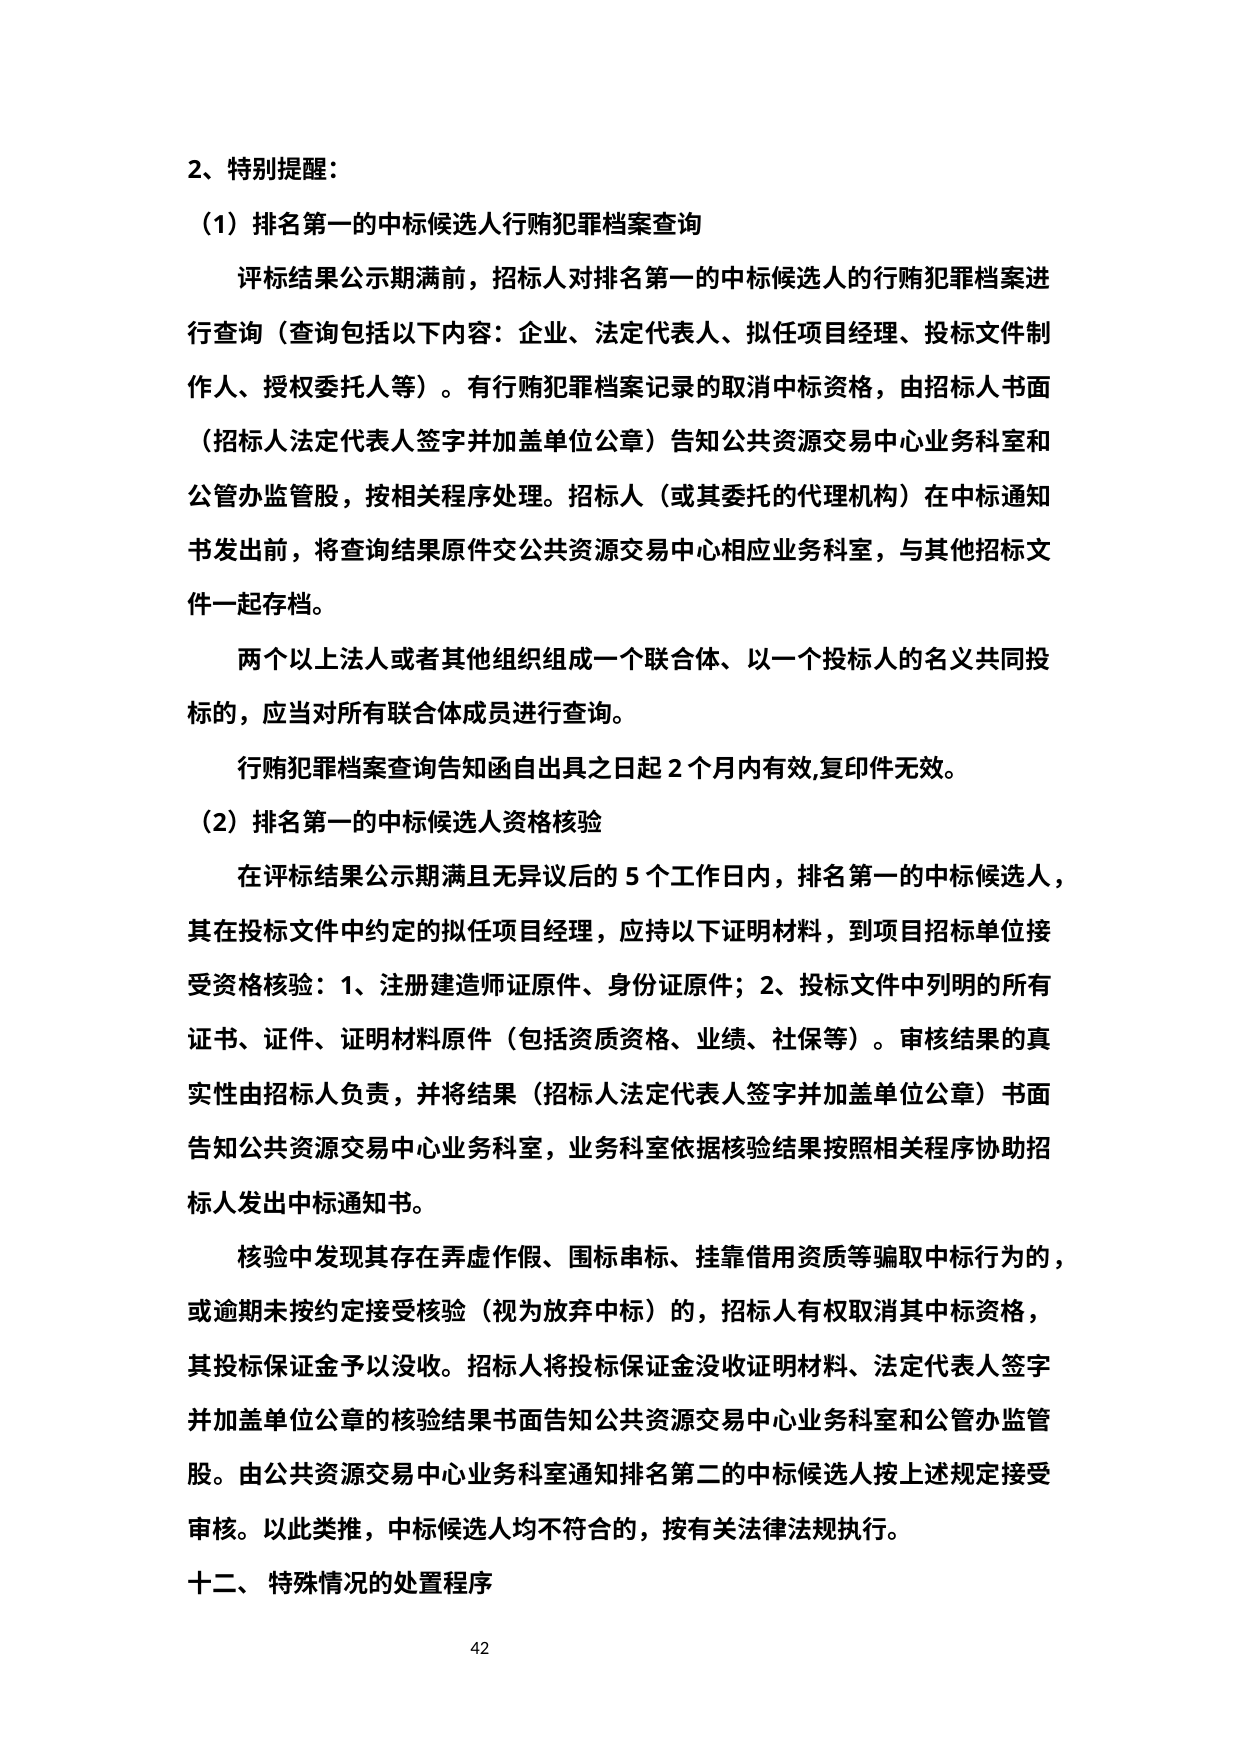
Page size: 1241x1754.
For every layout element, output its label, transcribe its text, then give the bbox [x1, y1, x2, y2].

text 评标结果公示期满前，招标人对排名第一的中标候选人的行贿犯罪档案进行查询（查询包括以下内容：企业、法定代表人、拟任项目经理、投标文件制作人、授权委托人等）。有行贿犯罪档案记录的取消中标资格，由招标人书面（招标人法定代表人签字并加盖单位公章）告知公共资源交易中心业务科室和公管办监管股，按相关程序处理。招标人（或其委托的代理机构）在中标通知书发出前，将查询结果原件交公共资源交易中心相应业务科室，与其他招标文件一起存档。 [187, 259, 1053, 621]
text 核验中发现其存在弄虚作假、围标串标、挂靠借用资质等骗取中标行为的，或逾期未按约定接受核验（视为放弃中标）的，招标人有权取消其中标资格，其投标保证金予以没收。招标人将投标保证金没收证明材料、法定代表人签字并加盖单位公章的核验结果书面告知公共资源交易中心业务科室和公管办监管股。由公共资源交易中心业务科室通知排名第二的中标候选人按上述规定接受审核。以此类推，中标候选人均不符合的，按有关法律法规执行。 [187, 1237, 1053, 1546]
text 两个以上法人或者其他组织组成一个联合体、以一个投标人的名义共同投标的，应当对所有联合体成员进行查询。 [187, 639, 1053, 730]
text （1）排名第一的中标候选人行贿犯罪档案查询 [187, 204, 1053, 241]
list 特别提醒： [187, 150, 1053, 186]
list 排名第一的中标候选人资格核验 [187, 802, 1053, 839]
text 在评标结果公示期满且无异议后的5个工作日内，排名第一的中标候选人，其在投标文件中约定的拟任项目经理，应持以下证明材料，到项目招标单位接受资格核验：1、注册建造师证原件、身份证原件；2、投标文件中列明的所有证书、证件、证明材料原件（包括资质资格、业绩、社保等）。审核结果的真实性由招标人负责，并将结果（招标人法定代表人签字并加盖单位公章）书面告知公共资源交易中心业务科室，业务科室依据核验结果按照相关程序协助招标人发出中标通知书。 [187, 857, 1053, 1219]
text 十二、 特殊情况的处置程序 [187, 1564, 1053, 1600]
text 行贿犯罪档案查询告知函自出具之日起2个月内有效,复印件无效。 [187, 748, 1053, 784]
